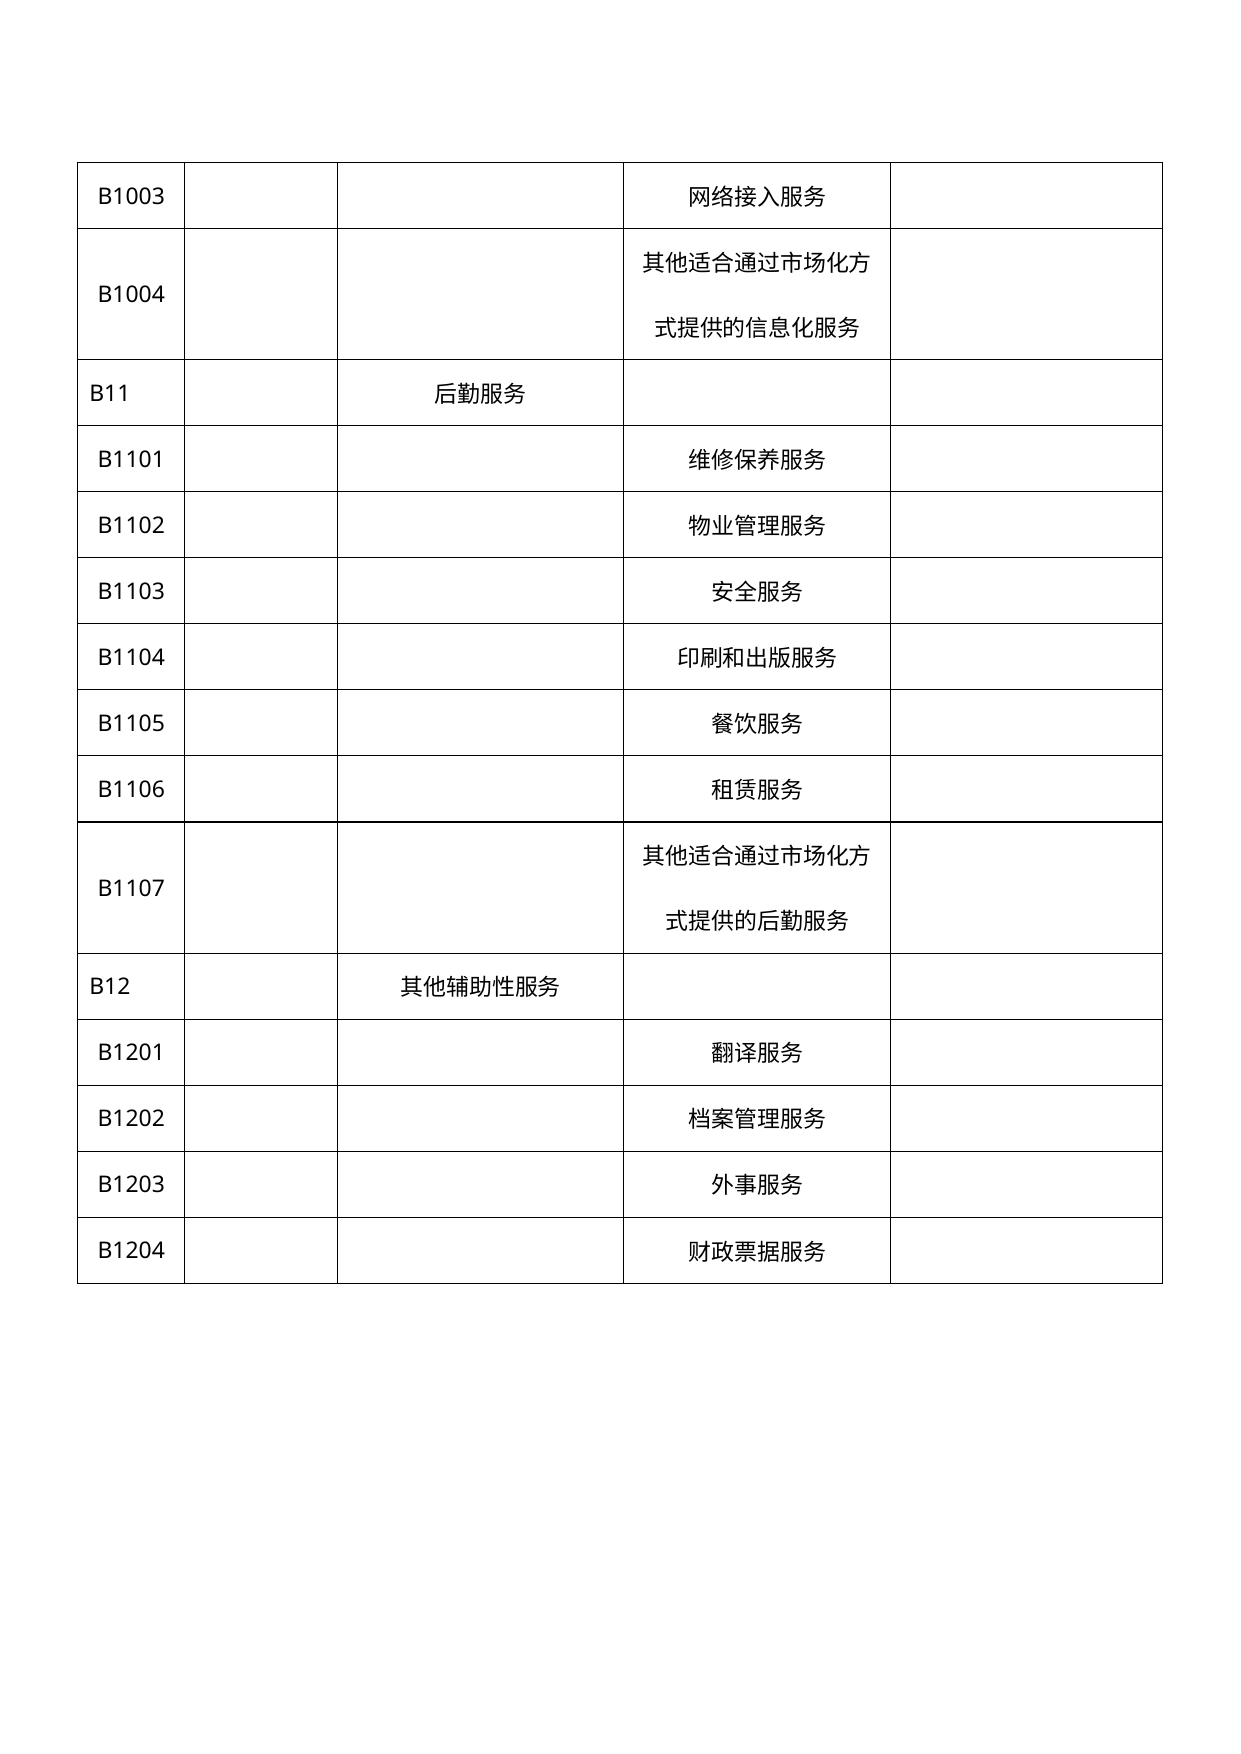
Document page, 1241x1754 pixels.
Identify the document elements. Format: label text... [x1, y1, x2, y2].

table_cell [338, 1020, 623, 1084]
table_cell [338, 1152, 623, 1217]
table_cell [338, 492, 623, 557]
table_cell B1204 [78, 1218, 184, 1283]
table_cell B1103 [78, 558, 184, 623]
table_cell B1105 [78, 690, 184, 755]
table_cell B11 [78, 360, 184, 425]
table_cell [338, 229, 623, 359]
table_cell [891, 624, 1162, 689]
table_cell [185, 1086, 337, 1151]
table_cell [891, 1020, 1162, 1084]
table_cell 其他适合通过市场化方式提供的后勤服务 [624, 823, 890, 952]
table_cell [891, 954, 1162, 1018]
table_cell [185, 954, 337, 1018]
table_cell [891, 229, 1162, 359]
table_cell [185, 756, 337, 821]
table_cell [185, 1218, 337, 1283]
table_cell [624, 360, 890, 425]
table_cell B1101 [78, 426, 184, 491]
table_cell B1104 [78, 624, 184, 689]
table_cell 租赁服务 [624, 756, 890, 821]
table_cell [338, 163, 623, 228]
table_cell 安全服务 [624, 558, 890, 623]
table_cell B1003 [78, 163, 184, 228]
table_cell [338, 756, 623, 821]
table_cell [338, 690, 623, 755]
table_cell [891, 1086, 1162, 1151]
table_cell 印刷和出版服务 [624, 624, 890, 689]
table_cell B1202 [78, 1086, 184, 1151]
table_cell 其他辅助性服务 [338, 954, 623, 1018]
table_cell B1203 [78, 1152, 184, 1217]
table_cell [891, 360, 1162, 425]
table_cell [891, 1152, 1162, 1217]
table_cell [891, 558, 1162, 623]
table_cell [185, 1020, 337, 1084]
table_cell 其他适合通过市场化方式提供的信息化服务 [624, 229, 890, 359]
table_cell B1004 [78, 229, 184, 359]
table_cell [891, 1218, 1162, 1283]
table_cell 餐饮服务 [624, 690, 890, 755]
table_cell [185, 492, 337, 557]
table_cell B1106 [78, 756, 184, 821]
table_cell B1201 [78, 1020, 184, 1084]
table_cell 后勤服务 [338, 360, 623, 425]
table_cell [624, 954, 890, 1018]
table_cell [185, 360, 337, 425]
table_cell 翻译服务 [624, 1020, 890, 1084]
table_cell 维修保养服务 [624, 426, 890, 491]
table_cell [338, 426, 623, 491]
table_cell B12 [78, 954, 184, 1018]
table_cell [338, 1218, 623, 1283]
table_cell [185, 690, 337, 755]
table_cell 网络接入服务 [624, 163, 890, 228]
table_cell [891, 756, 1162, 821]
table_cell B1107 [78, 823, 184, 952]
table_cell 物业管理服务 [624, 492, 890, 557]
table_cell [185, 1152, 337, 1217]
table_cell [185, 426, 337, 491]
table_cell [185, 624, 337, 689]
table_cell [338, 823, 623, 952]
table_cell 档案管理服务 [624, 1086, 890, 1151]
table_cell [338, 1086, 623, 1151]
table_cell [185, 229, 337, 359]
table_cell [891, 690, 1162, 755]
table_cell [891, 823, 1162, 952]
table_cell 外事服务 [624, 1152, 890, 1217]
table_cell [185, 163, 337, 228]
table_cell [185, 558, 337, 623]
table_cell [891, 163, 1162, 228]
table_cell [338, 558, 623, 623]
table_cell B1102 [78, 492, 184, 557]
table_cell 财政票据服务 [624, 1218, 890, 1283]
table_cell [891, 426, 1162, 491]
table_cell [185, 823, 337, 952]
table_cell [891, 492, 1162, 557]
table_cell [338, 624, 623, 689]
